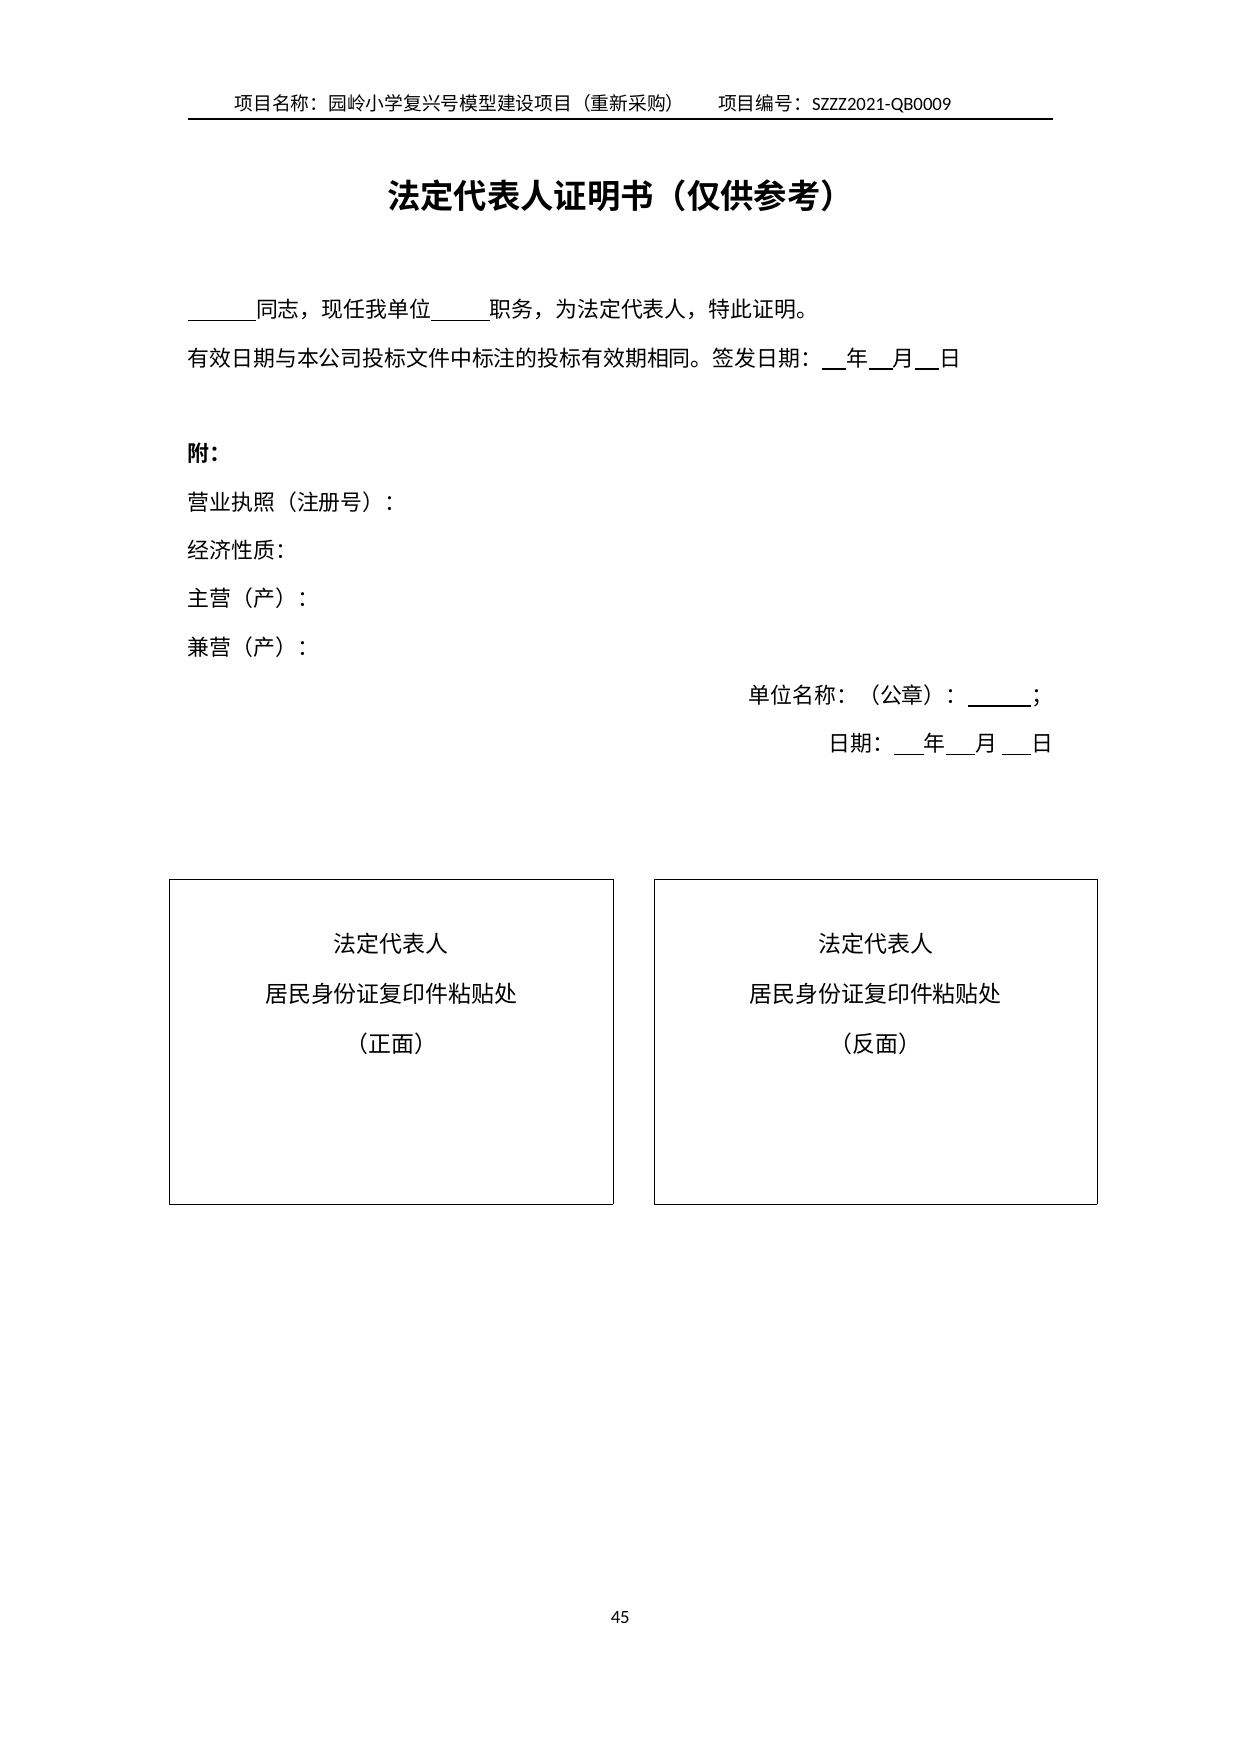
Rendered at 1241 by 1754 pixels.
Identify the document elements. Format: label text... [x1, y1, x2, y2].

text 单位名称：（公章）： ； [187, 678, 1053, 710]
text 经济性质： [187, 533, 1053, 565]
text 同志，现任我单位 职务，为法定代表人，特此证明。 [187, 292, 1053, 324]
text 主营（产）： [187, 581, 1053, 613]
text 法定代表人证明书（仅供参考） [187, 162, 1053, 227]
text 兼营（产）： [187, 629, 1053, 662]
text 日期： 年 月 日 [187, 726, 1053, 758]
text 附： [187, 436, 1053, 468]
text 营业执照（注册号）： [187, 484, 1053, 517]
text 有效日期与本公司投标文件中标注的投标有效期相同。签发日期： 年 月 日 [187, 340, 1053, 373]
